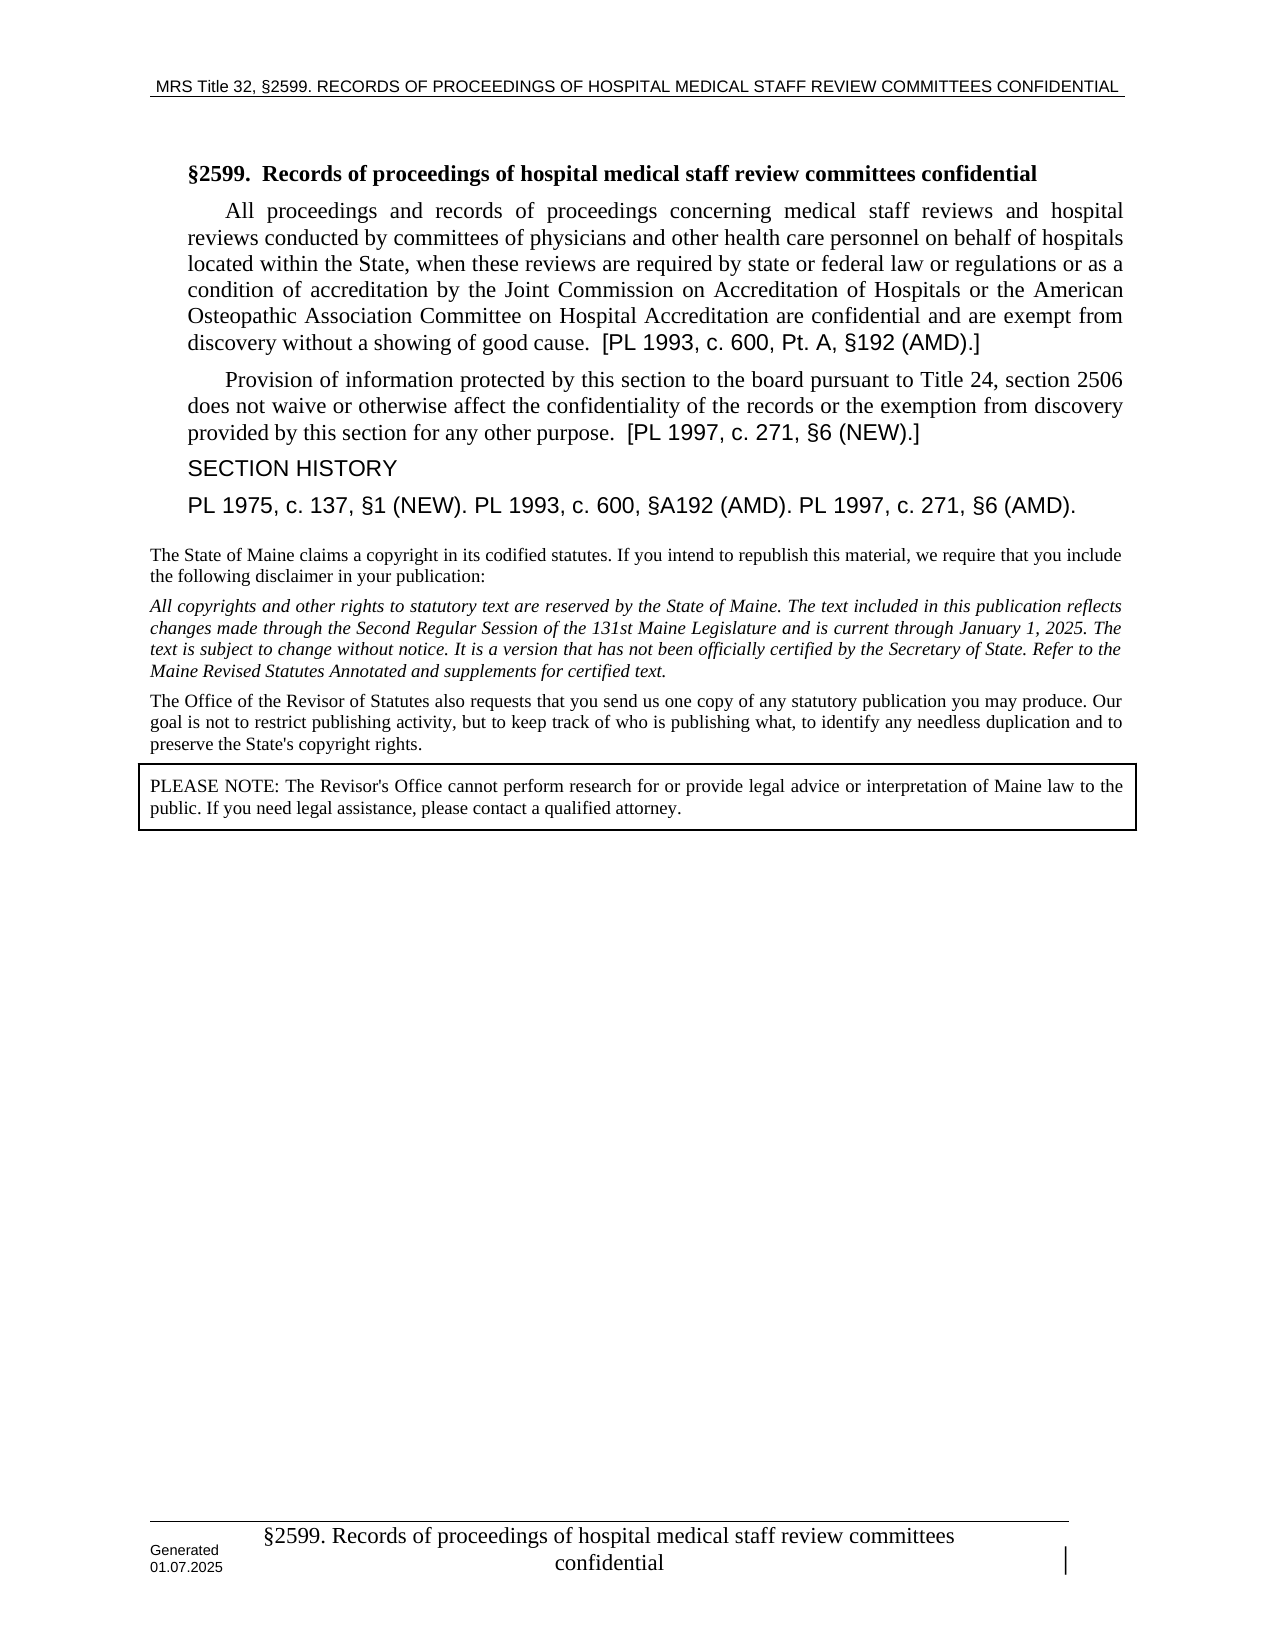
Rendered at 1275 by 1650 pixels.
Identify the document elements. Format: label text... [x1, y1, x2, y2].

text SECTION HISTORY [187, 455, 1125, 482]
text PLEASE NOTE: The Revisor's Office cannot perform research for or provide legal advice or interpretation of Maine law to the public. If you need legal assistance, please contact a qualified attorney. [140, 765, 1135, 829]
text Provision of information protected by this section to the board pursuant to Title 24, section 2506 does not waive or otherwise affect the confidentiality of the records or the exemption from discovery provided by this section for any other purpose. [PL 1997, c. 271, §6 (NEW).] [187, 366, 1125, 445]
text All proceedings and records of proceedings concerning medical staff reviews and hospital reviews conducted by committees of physicians and other health care personnel on behalf of hospitals located within the State, when these reviews are required by state or federal law or regulations or as a condition of accreditation by the Joint Commission on Accreditation of Hospitals or the American Osteopathic Association Committee on Hospital Accreditation are confidential and are exempt from discovery without a showing of good cause. [PL 1993, c. 600, Pt. A, §192 (AMD).] [187, 197, 1125, 355]
text PL 1975, c. 137, §1 (NEW). PL 1993, c. 600, §A192 (AMD). PL 1997, c. 271, §6 (AMD). [187, 492, 1125, 518]
text §2599. Records of proceedings of hospital medical staff review committees confidential [187, 160, 1125, 187]
text All copyrights and other rights to statutory text are reserved by the State of Maine. The text included in this publication reflects changes made through the Second Regular Session of the 131st Maine Legislature and is current through January 1, 2025 . The text is subject to change without notice. It is a version that has not been officially certified by the Secretary of State. Refer to the Maine Revised Statutes Annotated and supplements for certified text. [150, 595, 1125, 681]
text The State of Maine claims a copyright in its codified statutes. If you intend to republish this material, we require that you include the following disclaimer in your publication: [150, 543, 1125, 587]
text The Office of the Revisor of Statutes also requests that you send us one copy of any statutory publication you may produce. Our goal is not to restrict publishing activity, but to keep track of who is publishing what, to identify any needless duplication and to preserve the State's copyright rights. [150, 689, 1125, 754]
